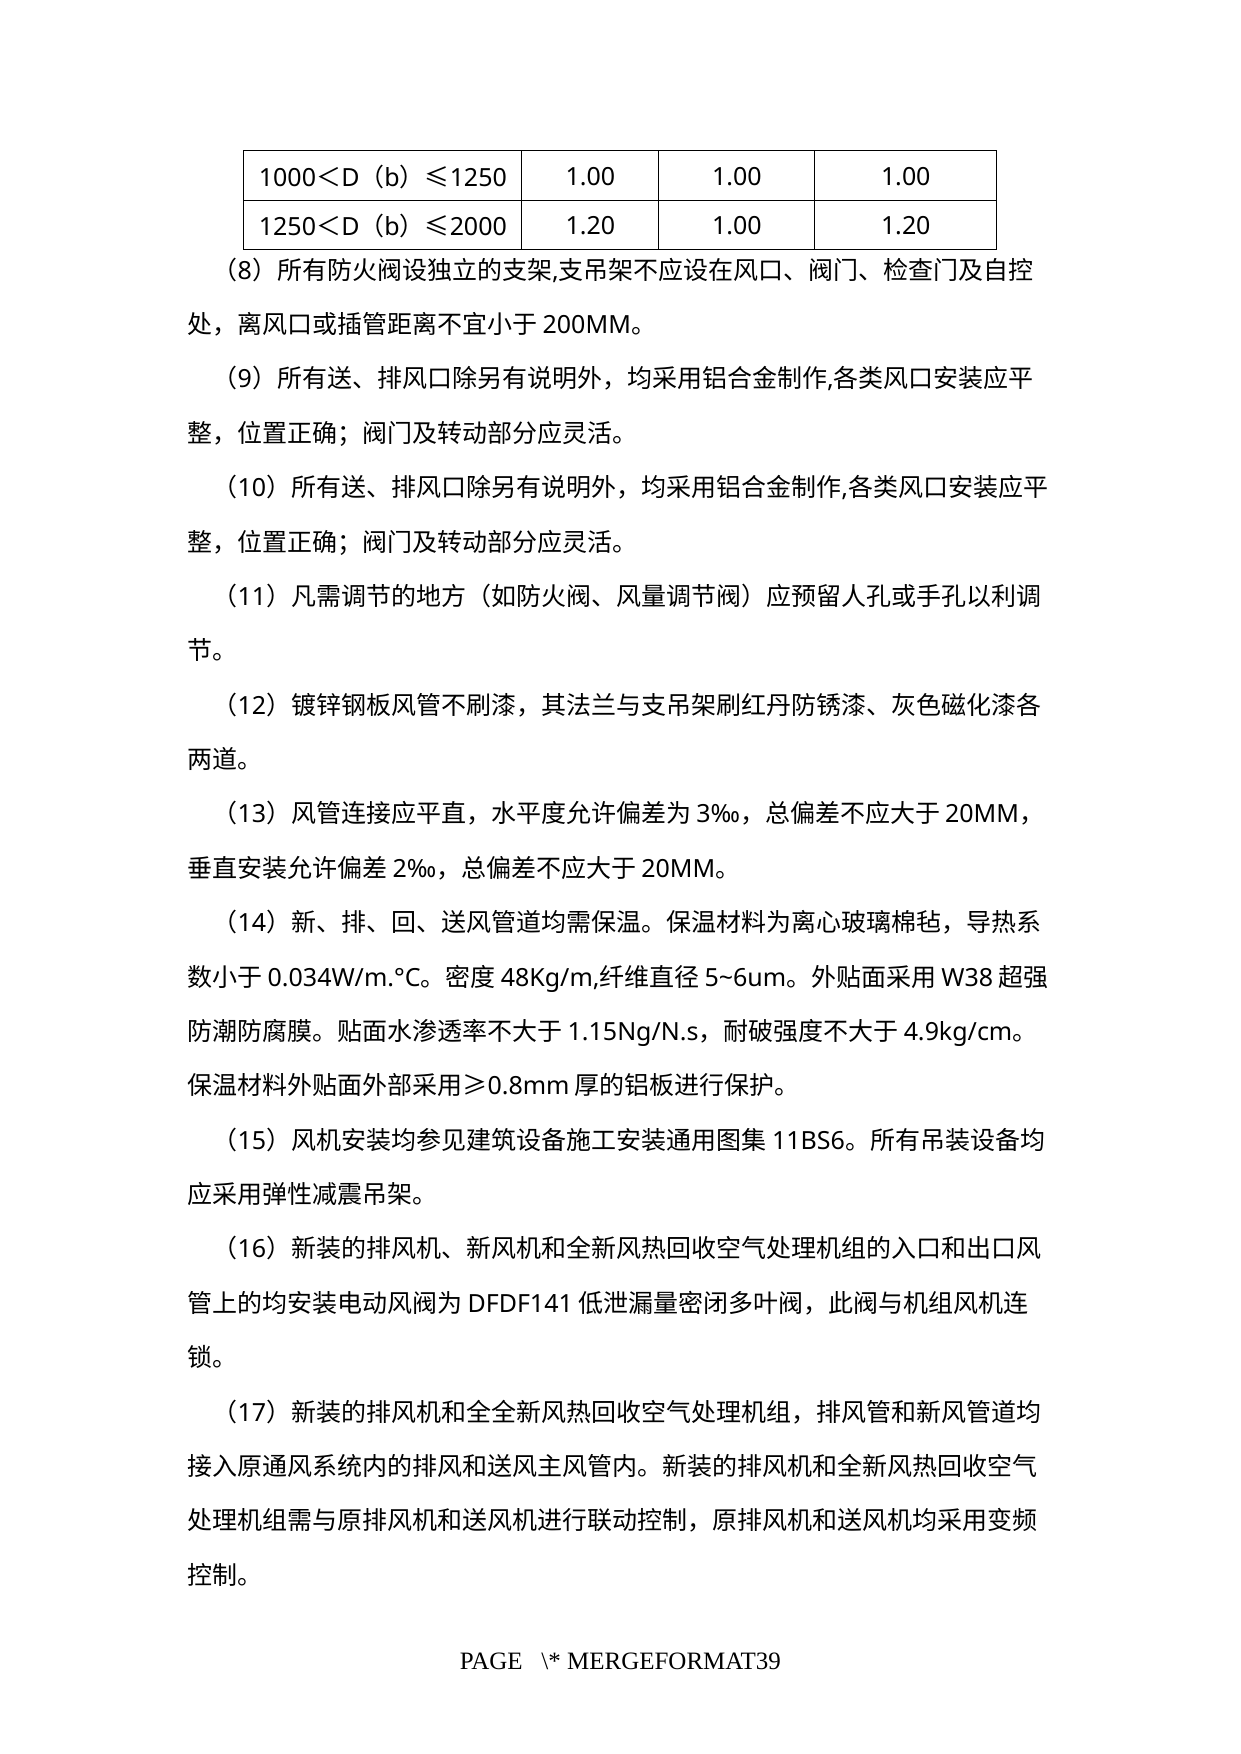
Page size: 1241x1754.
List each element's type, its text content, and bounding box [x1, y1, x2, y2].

text （12）镀锌钢板风管不刷漆，其法兰与支吊架刷红丹防锈漆、灰色磁化漆各两道。 [187, 685, 1053, 776]
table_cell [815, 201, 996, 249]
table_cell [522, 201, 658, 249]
text （9）所有送、排风口除另有说明外，均采用铝合金制作,各类风口安装应平整，位置正确；阀门及转动部分应灵活。 [187, 359, 1053, 449]
text （17）新装的排风机和全全新风热回收空气处理机组，排风管和新风管道均接入原通风系统内的排风和送风主风管内。新装的排风机和全新风热回收空气处理机组需与原排风机和送风机进行联动控制，原排风机和送风机均采用变频控制。 [187, 1392, 1053, 1591]
text （16）新装的排风机、新风机和全新风热回收空气处理机组的入口和出口风管上的均安装电动风阀为DFDF141低泄漏量密闭多叶阀，此阀与机组风机连锁。 [187, 1229, 1053, 1374]
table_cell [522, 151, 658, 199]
text （14）新、排、回、送风管道均需保温。保温材料为离心玻璃棉毡，导热系数小于0.034W/m.°C。密度48Kg/m,纤维直径5~6um。外贴面采用W38超强防潮防腐膜。贴面水渗透率不大于1.15Ng/N.s，耐破强度不大于4.9kg/cm。保温材料外贴面外部采用≥0.8mm厚的铝板进行保护。 [187, 903, 1053, 1102]
text （10）所有送、排风口除另有说明外，均采用铝合金制作,各类风口安装应平整，位置正确；阀门及转动部分应灵活。 [187, 468, 1053, 558]
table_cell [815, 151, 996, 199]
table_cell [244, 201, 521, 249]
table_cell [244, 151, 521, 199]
text （11）凡需调节的地方（如防火阀、风量调节阀）应预留人孔或手孔以利调节。 [187, 576, 1053, 667]
text （8）所有防火阀设独立的支架,支吊架不应设在风口、阀门、检查门及自控处，离风口或插管距离不宜小于200MM。 [187, 250, 1053, 341]
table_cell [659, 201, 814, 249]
text （13）风管连接应平直，水平度允许偏差为3‰，总偏差不应大于20MM，垂直安装允许偏差2‰，总偏差不应大于20MM。 [187, 794, 1053, 884]
text （15）风机安装均参见建筑设备施工安装通用图集 11BS6。所有吊装设备均应采用弹性减震吊架。 [187, 1120, 1053, 1211]
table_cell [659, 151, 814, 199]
